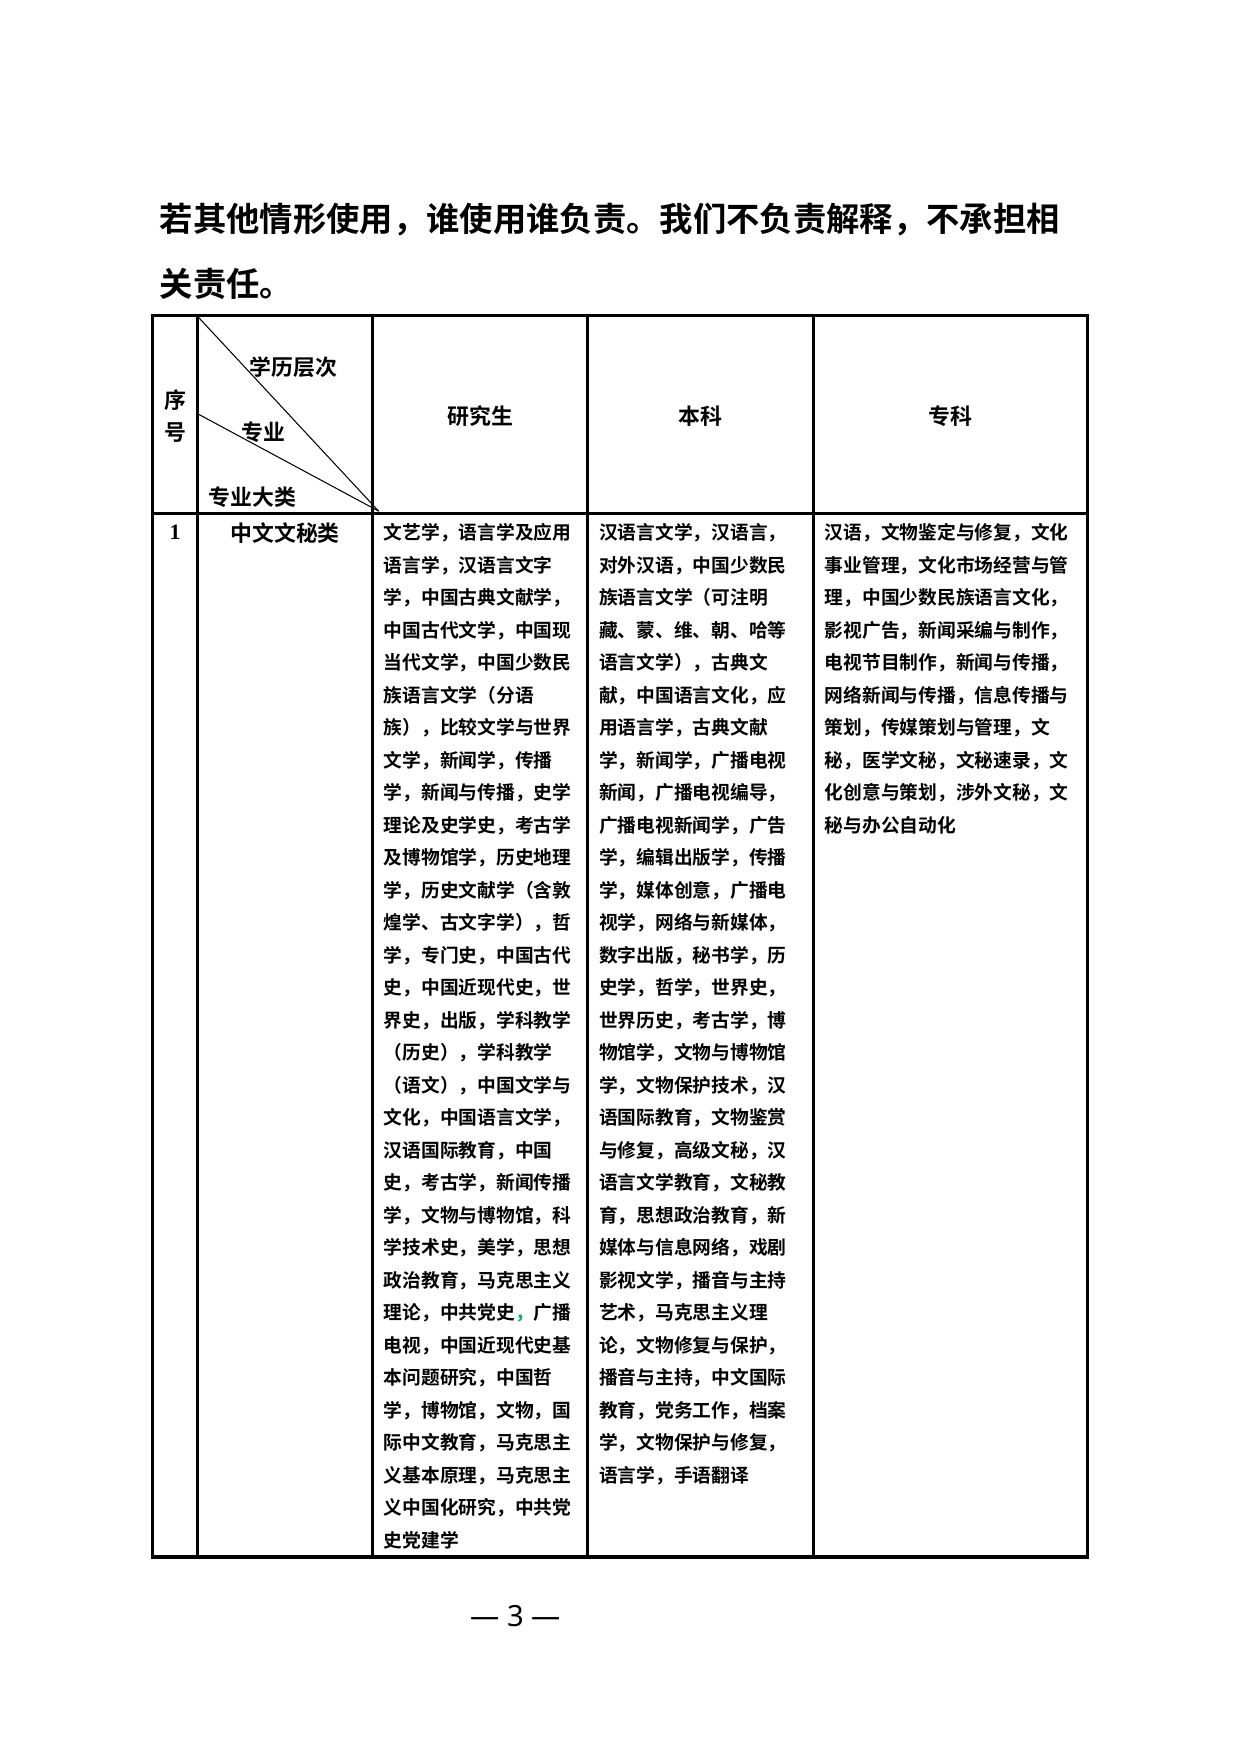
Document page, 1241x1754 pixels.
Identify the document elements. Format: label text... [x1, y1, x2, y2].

table_cell 中文文秘类 [199, 515, 371, 1555]
table_header 本科 [589, 317, 812, 512]
table_cell 汉语言文学，汉语言，对外汉语，中国少数民族语言文学（可注明藏、蒙、维、朝、哈等语言文学），古典文献，中国语言文化，应用语言学，古典文献学，新闻学，广播电视新闻，广播电视编导，广播电视新闻学，广告学，编辑出版学，传播学，媒体创意，广播电视学，网络与新媒体，数字出版，秘书学，历史学，哲学，世界史，世界历史，考古学，博物馆学，文物与博物馆学，文物保护技术，汉语国际教育，文物鉴赏与修复，高级文秘，汉语言文学教育，文秘教育，思想政治教育，新媒体与信息网络，戏剧影视文学，播音与主持艺术，马克思主义理论，文物修复与保护，播音与主持，中文国际教育，党务工作，档案学，文物保护与修复，语言学，手语翻译 [589, 515, 812, 1555]
table_header 专科 [815, 317, 1086, 512]
table_cell 文艺学，语言学及应用语言学，汉语言文字学，中国古典文献学，中国古代文学，中国现当代文学，中国少数民族语言文学（分语族），比较文学与世界文学，新闻学，传播学，新闻与传播，史学理论及史学史，考古学及博物馆学，历史地理学，历史文献学（含敦煌学、古文字学），哲学，专门史，中国古代史，中国近现代史，世界史，出版，学科教学（历史），学科教学（语文），中国文学与文化，中国语言文学，汉语国际教育，中国史，考古学，新闻传播学，文物与博物馆，科学技术史，美学，思想政治教育，马克思主义理论，中共党史，广播电视，中国近现代史基本问题研究，中国哲学，博物馆，文物，国际中文教育，马克思主义基本原理，马克思主义中国化研究，中共党史党建学 [374, 515, 586, 1555]
table_cell 1 [154, 515, 196, 1555]
table_header 研究生 [374, 317, 586, 512]
table_header 学历层次 专业 专业大类 [199, 416, 371, 512]
table_header 学历层次 专业 专业大类 [199, 320, 371, 505]
table_header 序号 [154, 317, 196, 512]
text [159, 184, 1081, 314]
table_cell 汉语，文物鉴定与修复，文化事业管理，文化市场经营与管理，中国少数民族语言文化，影视广告，新闻采编与制作，电视节目制作，新闻与传播，网络新闻与传播，信息传播与策划，传媒策划与管理，文秘，医学文秘，文秘速录，文化创意与策划，涉外文秘，文秘与办公自动化 [815, 515, 1086, 1555]
table_header 学历层次 专业 专业大类 [200, 317, 371, 501]
